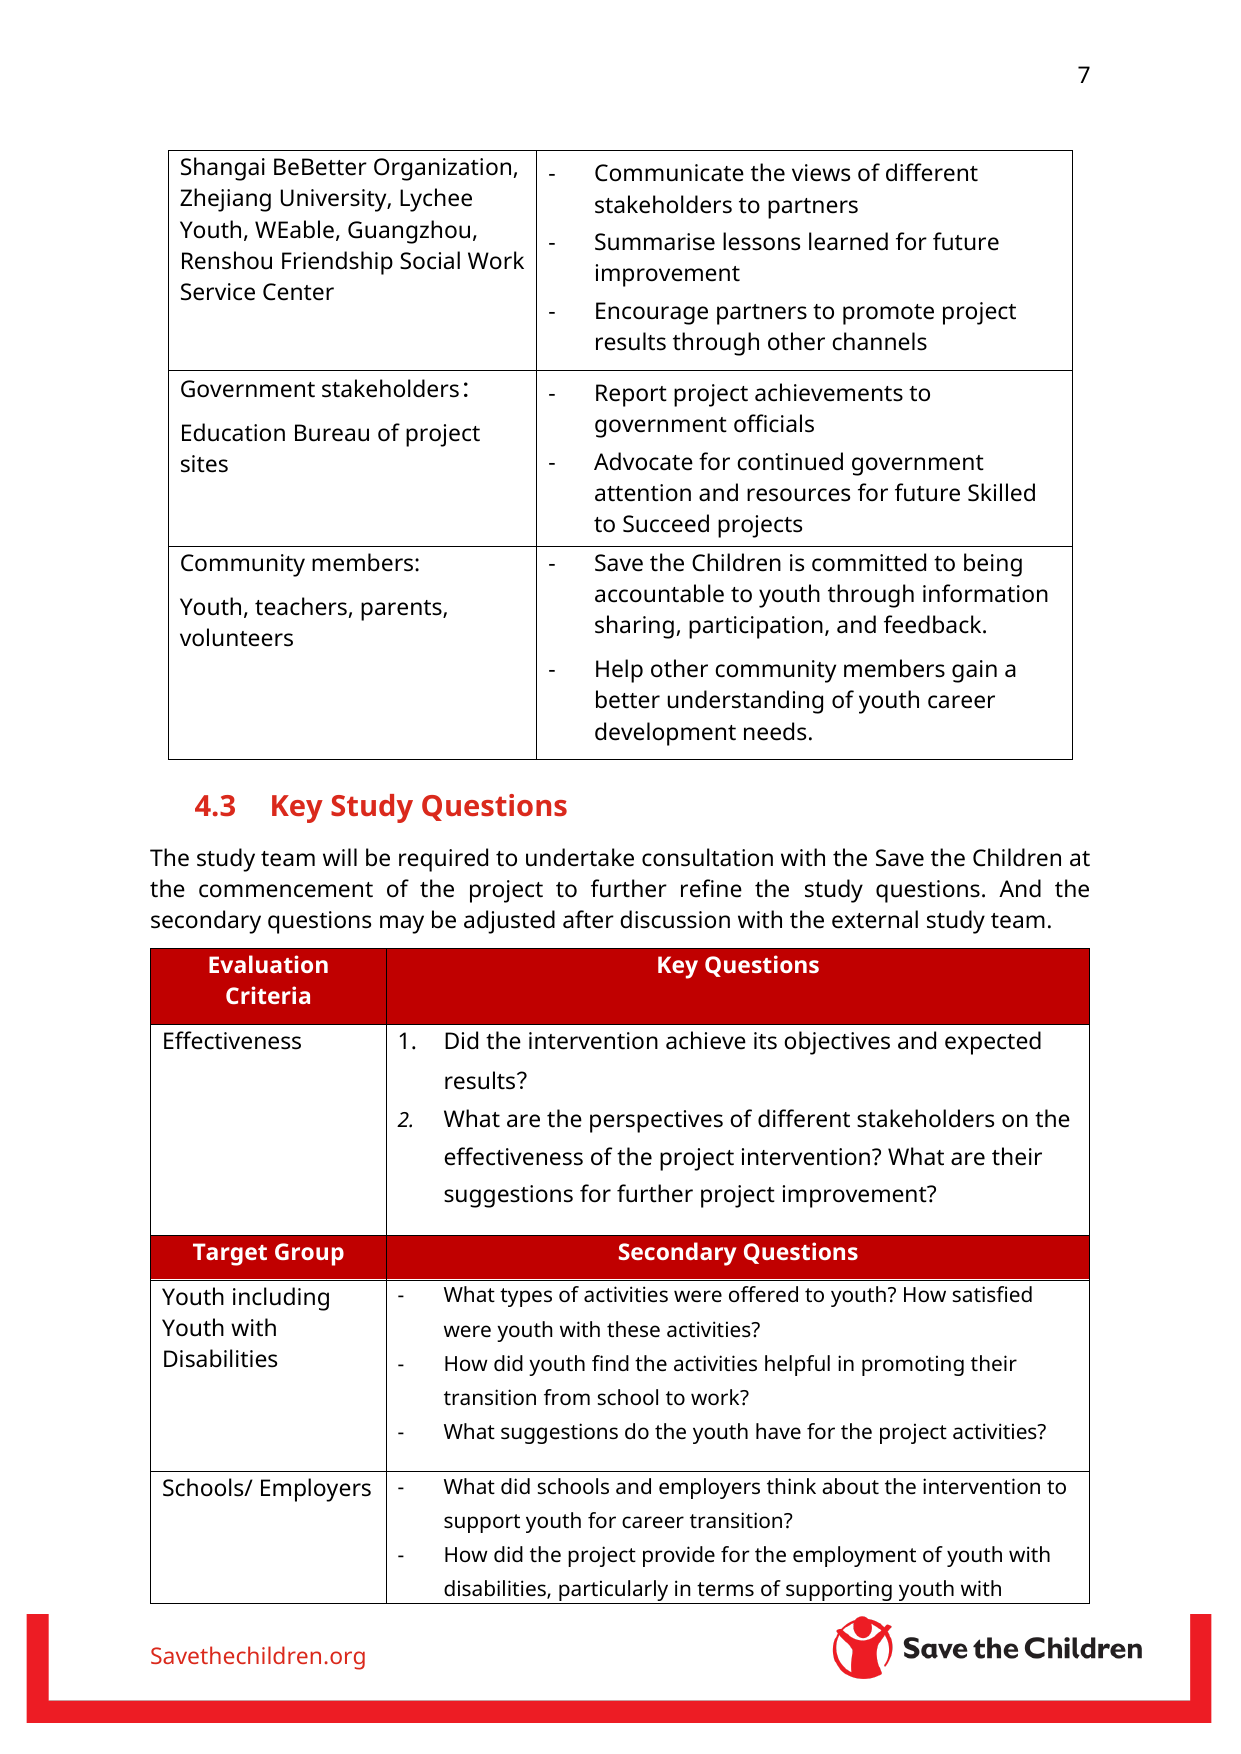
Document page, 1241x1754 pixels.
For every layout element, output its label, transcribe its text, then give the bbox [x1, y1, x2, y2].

table_header Evaluation Criteria [151, 949, 386, 1024]
table_cell Effectiveness [151, 1025, 386, 1235]
table_cell Save the Children is committed to being accountable to youth through information sharing, participation, and feedback. Help other community members gain a better understanding of youth career development needs. [537, 547, 1072, 759]
table_cell Did the intervention achieve its objectives and expected results？ What are the perspectives of different stakeholders on the effectiveness of the project intervention? What are their suggestions for further project improvement? [387, 1025, 1089, 1235]
table_cell Government stakeholders： Education Bureau of project sites [169, 371, 536, 546]
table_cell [169, 151, 536, 370]
table_cell Community members: Youth, teachers, parents, volunteers [169, 547, 536, 759]
table_cell Youth including Youth with Disabilities [151, 1281, 386, 1471]
table_cell What types of activities were offered to youth? How satisfied were youth with these activities? How did youth find the activities helpful in promoting their transition from school to work? What suggestions do the youth have for the project activities? [387, 1281, 1089, 1471]
table_header Key Questions [387, 949, 1089, 1024]
text The study team will be required to undertake consultation with the Save the Children at the commencement of the project to further refine the study questions. And the secondary questions may be adjusted after discussion with the external study team. [150, 842, 1090, 936]
picture [26, 1614, 1212, 1723]
table_cell Secondary Questions [387, 1236, 1089, 1279]
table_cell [537, 151, 1072, 370]
subtitle Key Study Questions [194, 785, 1090, 825]
table_cell Schools/ Employers [151, 1472, 386, 1603]
table_cell Target Group [151, 1236, 386, 1279]
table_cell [387, 1472, 1089, 1603]
table_cell Report project achievements to government officials Advocate for continued government attention and resources for future Skilled to Succeed projects [537, 371, 1072, 546]
